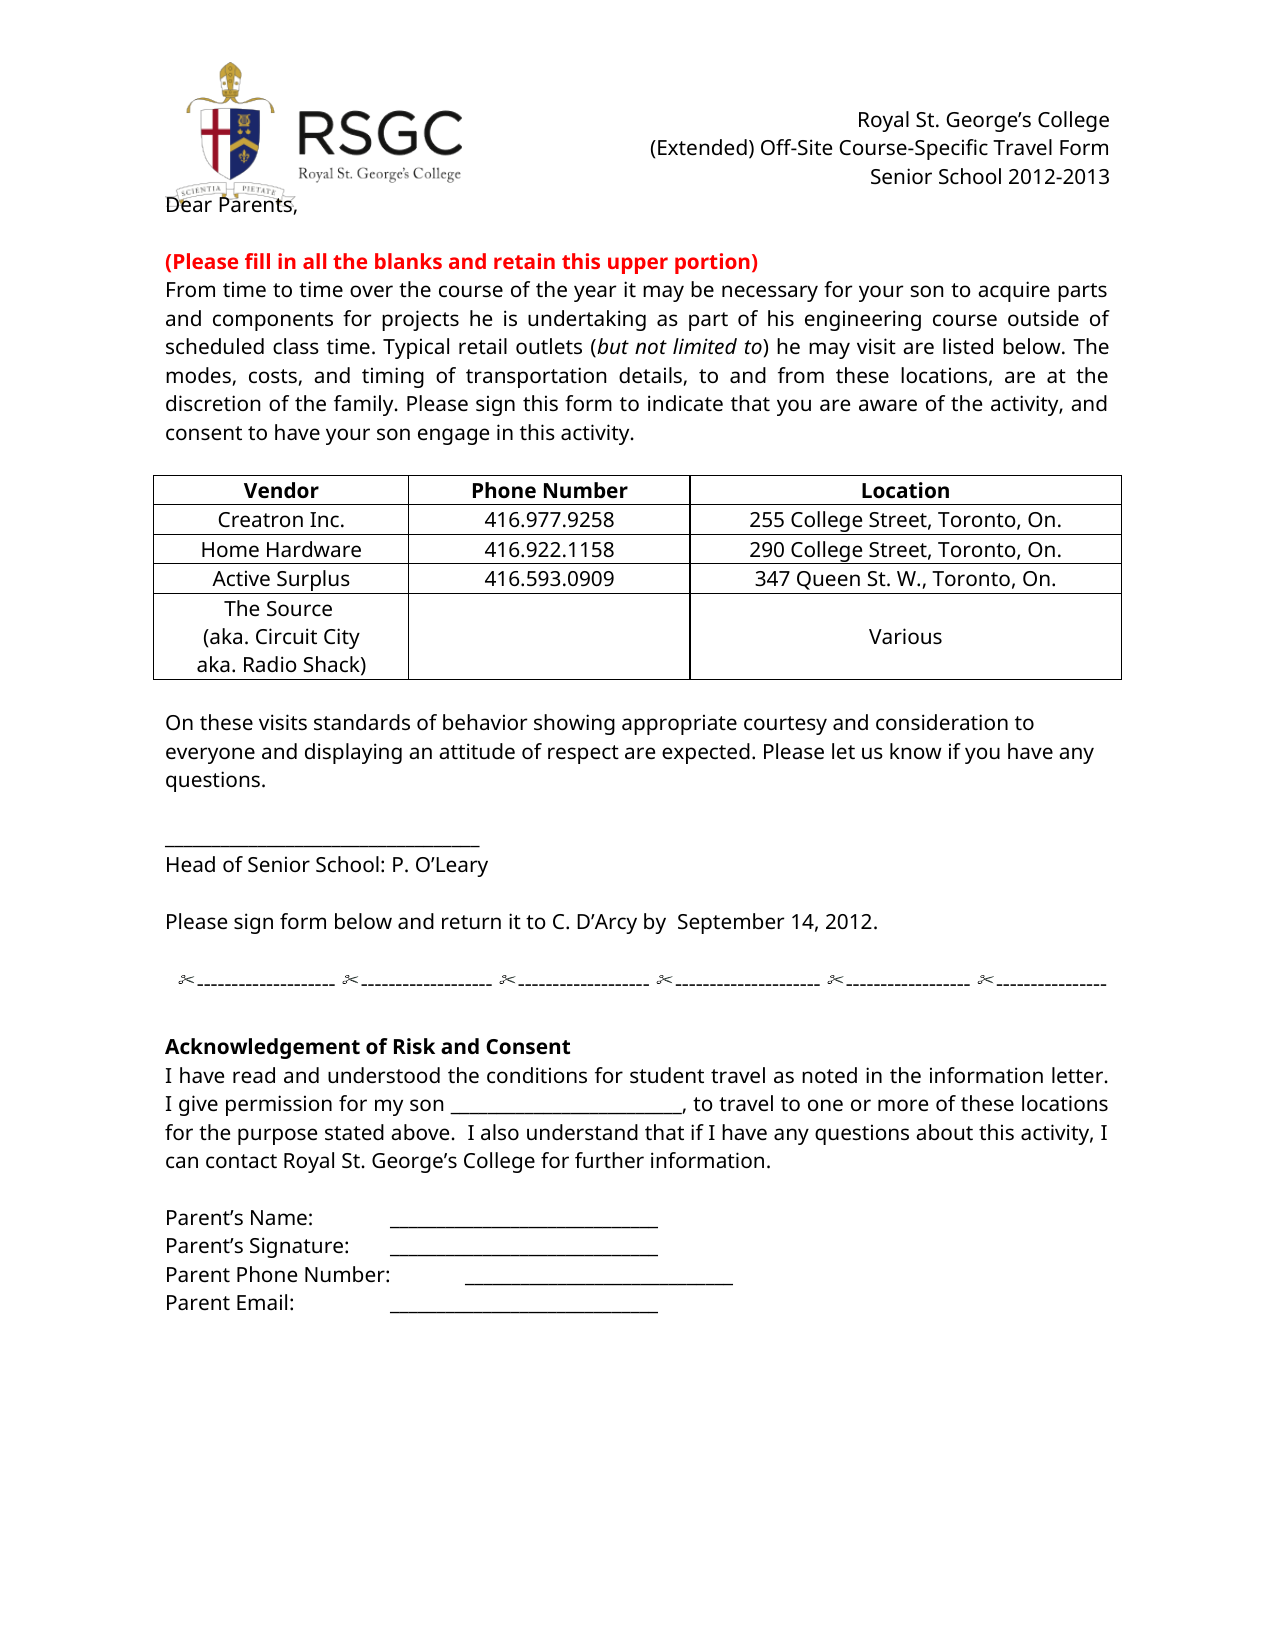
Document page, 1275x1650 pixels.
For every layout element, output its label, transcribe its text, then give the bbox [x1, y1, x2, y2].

table_cell [409, 594, 689, 679]
text Parent Phone Number: _____________________________ [165, 1260, 1110, 1288]
text __________________________________ Head of Senior School: P. O’Leary [165, 822, 1110, 879]
table_cell The Source (aka. Circuit City aka. Radio Shack) [154, 594, 408, 679]
text Senior School 2012-2013 [165, 162, 1110, 190]
table_cell Active Surplus [154, 564, 408, 593]
picture [165, 62, 463, 105]
table_cell Creatron Inc. [154, 505, 408, 534]
table_header Vendor [154, 476, 408, 504]
table_header Location [691, 476, 1121, 504]
table_cell 416.593.0909 [409, 564, 689, 593]
table_header Phone Number [409, 476, 689, 504]
table_cell Various [691, 594, 1121, 679]
text Parent’s Signature: _____________________________ [165, 1232, 1110, 1260]
text (Extended) Off-Site Course-Specific Travel Form [165, 133, 1110, 162]
table_cell 255 College Street, Toronto, On. [691, 505, 1121, 534]
text (Please fill in all the blanks and retain this upper portion) [165, 247, 1110, 276]
table_cell 290 College Street, Toronto, On. [691, 535, 1121, 563]
table_cell 347 Queen St. W., Toronto, On. [691, 564, 1121, 593]
text Parent’s Name: _____________________________ [165, 1203, 1110, 1232]
text I have read and understood the conditions for student travel as noted in the information letter. I give permission for my son _________________________, to travel to one or more of these locations for the purpose stated above. I also understand that if I have any questions about this activity, I can contact Royal St. George’s College for further information. [165, 1061, 1110, 1175]
text ----------------------------------------------------------------------------------------------------------------- [165, 970, 1110, 1004]
table_cell 416.977.9258 [409, 505, 689, 534]
text Royal St. George’s College [165, 105, 1110, 133]
text Dear Parents, [165, 190, 1110, 219]
text Acknowledgement of Risk and Consent [165, 1032, 1110, 1061]
table_cell Home Hardware [154, 535, 408, 563]
text Parent Email: _____________________________ [165, 1288, 1110, 1317]
text Please sign form below and return it to C. D’Arcy by September 14, 2012. [165, 907, 1110, 936]
table_cell 416.922.1158 [409, 535, 689, 563]
text From time to time over the course of the year it may be necessary for your son to acquire parts and components for projects he is undertaking as part of his engineering course outside of scheduled class time. Typical retail outlets (but not limited to) he may visit are listed below. The modes, costs, and timing of transportation details, to and from these locations, are at the discretion of the family. Please sign this form to indicate that you are aware of the activity, and consent to have your son engage in this activity. [165, 276, 1110, 446]
text On these visits standards of behavior showing appropriate courtesy and consideration to everyone and displaying an attitude of respect are expected. Please let us know if you have any questions. [165, 708, 1110, 794]
